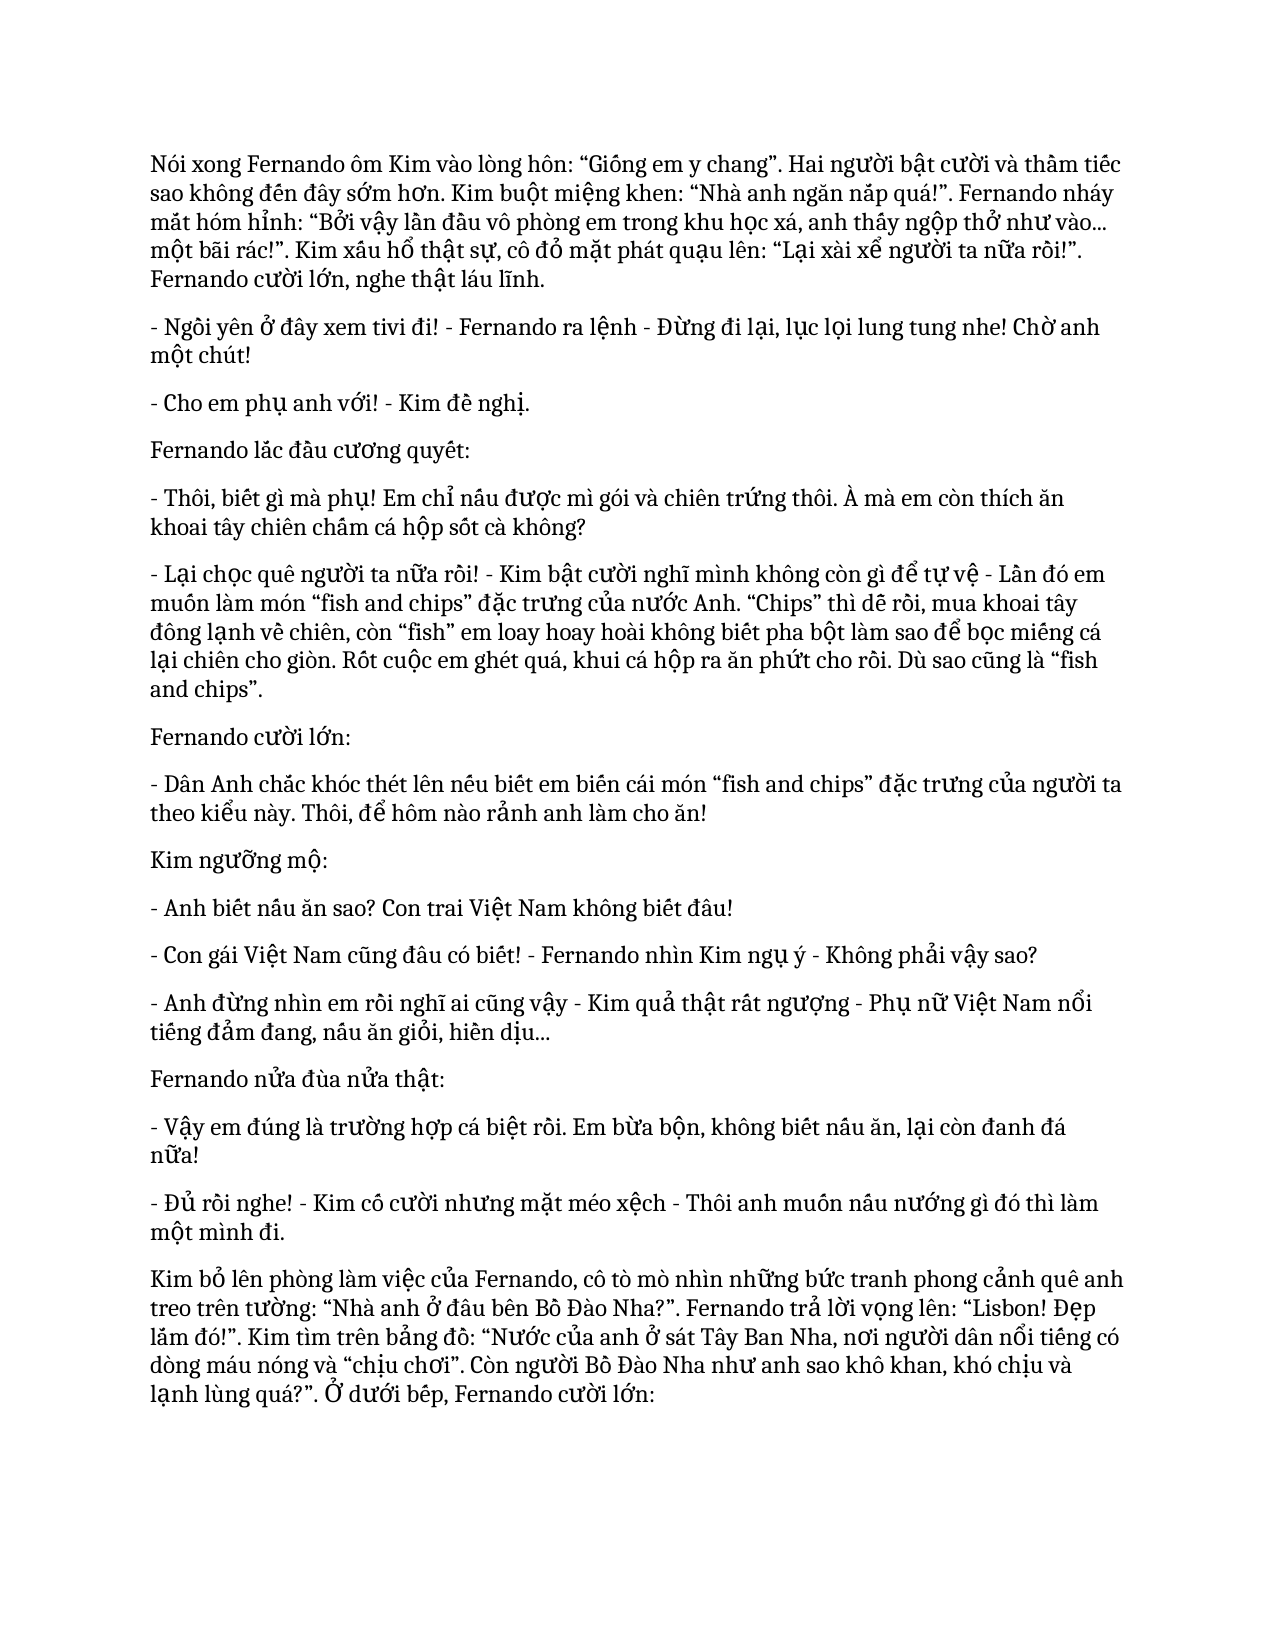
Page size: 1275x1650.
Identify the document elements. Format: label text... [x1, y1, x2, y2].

text Kim bỏ lên phòng làm việc của Fernando, cô tò mò nhìn những bức tranh phong cảnh quê anh treo trên tường: “Nhà anh ở đâu bên Bồ Đào Nha?”. Fernando trả lời vọng lên: “Lisbon! Đẹp lắm đó!”. Kim tìm trên bảng đồ: “Nước của anh ở sát Tây Ban Nha, nơi người dân nổi tiếng có dòng máu nóng và “chịu chơi”. Còn người Bồ Đào Nha như anh sao khô khan, khó chịu và lạnh lùng quá?”. Ở dưới bếp, Fernando cười lớn: [150, 1265, 1125, 1409]
text - Ngồi yên ở đây xem tivi đi! - Fernando ra lệnh - Đừng đi lại, lục lọi lung tung nhe! Chờ anh một chút! [150, 312, 1125, 370]
text - Anh đừng nhìn em rồi nghĩ ai cũng vậy - Kim quả thật rất ngượng - Phụ nữ Việt Nam nổi tiếng đảm đang, nấu ăn giỏi, hiền dịu... [150, 989, 1125, 1046]
text - Anh biết nấu ăn sao? Con trai Việt Nam không biết đâu! [150, 894, 1125, 922]
text Fernando lắc đầu cương quyết: [150, 436, 1125, 465]
text - Lại chọc quê người ta nữa rồi! - Kim bật cười nghĩ mình không còn gì để tự vệ - Lần đó em muốn làm món “fish and chips” đặc trưng của nước Anh. “Chips” thì dễ rồi, mua khoai tây đông lạnh về chiên, còn “fish” em loay hoay hoài không biết pha bột làm sao để bọc miếng cá lại chiên cho giòn. Rốt cuộc em ghét quá, khui cá hộp ra ăn phứt cho rồi. Dù sao cũng là “fish and chips”. [150, 560, 1125, 704]
text - Vậy em đúng là trường hợp cá biệt rồi. Em bừa bộn, không biết nấu ăn, lại còn đanh đá nữa! [150, 1112, 1125, 1170]
text - Dân Anh chắc khóc thét lên nếu biết em biến cái món “fish and chips” đặc trưng của người ta theo kiểu này. Thôi, để hôm nào rảnh anh làm cho ăn! [150, 770, 1125, 827]
text Fernando nửa đùa nửa thật: [150, 1065, 1125, 1094]
text Fernando cười lớn: [150, 722, 1125, 751]
text - Con gái Việt Nam cũng đâu có biết! - Fernando nhìn Kim ngụ ý - Không phải vậy sao? [150, 941, 1125, 970]
text - Đủ rồi nghe! - Kim cố cười nhưng mặt méo xệch - Thôi anh muốn nấu nướng gì đó thì làm một mình đi. [150, 1189, 1125, 1246]
text - Cho em phụ anh với! - Kim đề nghị. [150, 389, 1125, 417]
text - Thôi, biết gì mà phụ! Em chỉ nấu được mì gói và chiên trứng thôi. À mà em còn thích ăn khoai tây chiên chấm cá hộp sốt cà không? [150, 484, 1125, 541]
text Nói xong Fernando ôm Kim vào lòng hôn: “Giống em y chang”. Hai người bật cười và thầm tiếc sao không đến đây sớm hơn. Kim buột miệng khen: “Nhà anh ngăn nắp quá!”. Fernando nháy mắt hóm hỉnh: “Bởi vậy lần đầu vô phòng em trong khu học xá, anh thấy ngộp thở như vào... một bãi rác!”. Kim xấu hổ thật sự, cô đỏ mặt phát quạu lên: “Lại xài xể người ta nữa rồi!”. Fernando cười lớn, nghe thật láu lĩnh. [150, 150, 1125, 294]
text Kim ngưỡng mộ: [150, 846, 1125, 875]
